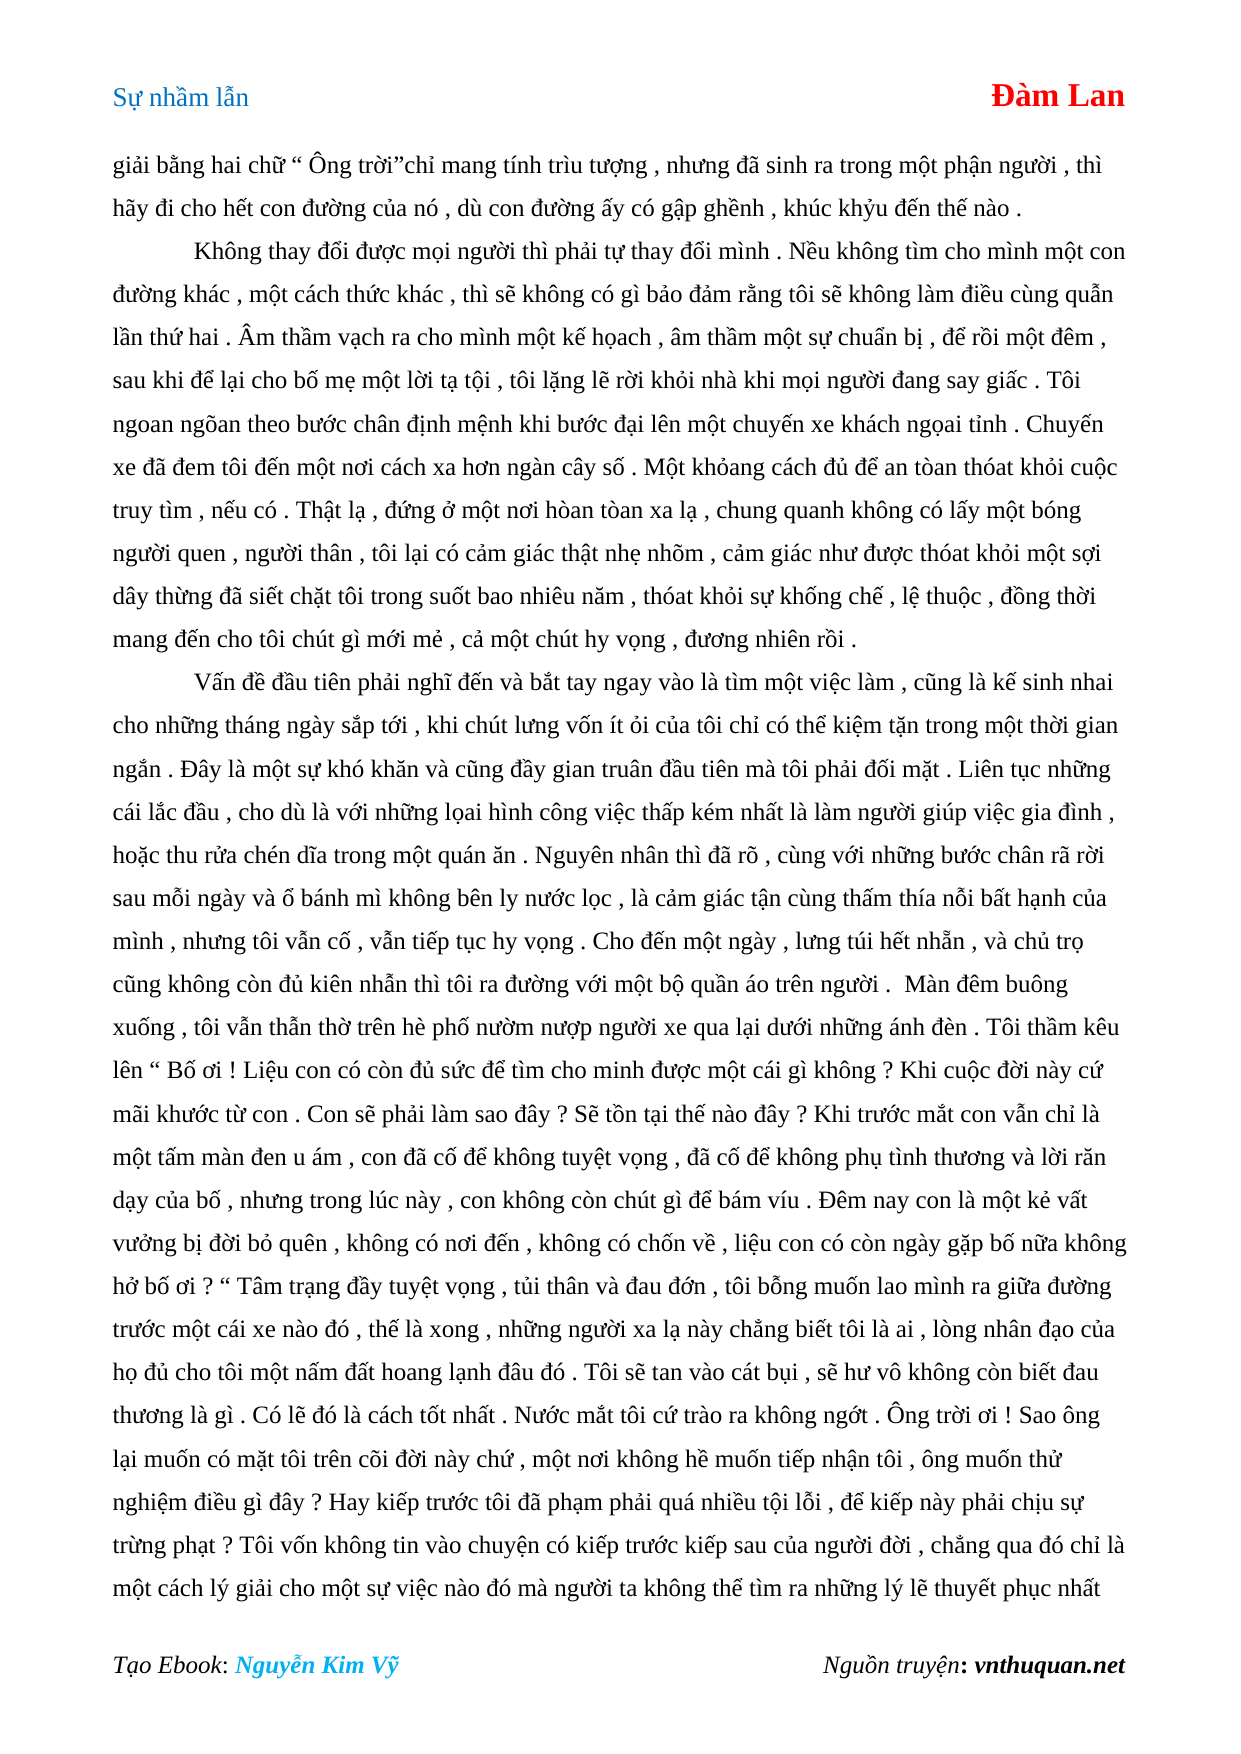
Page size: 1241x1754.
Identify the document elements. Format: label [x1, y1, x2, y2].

text [112, 150, 1128, 1602]
